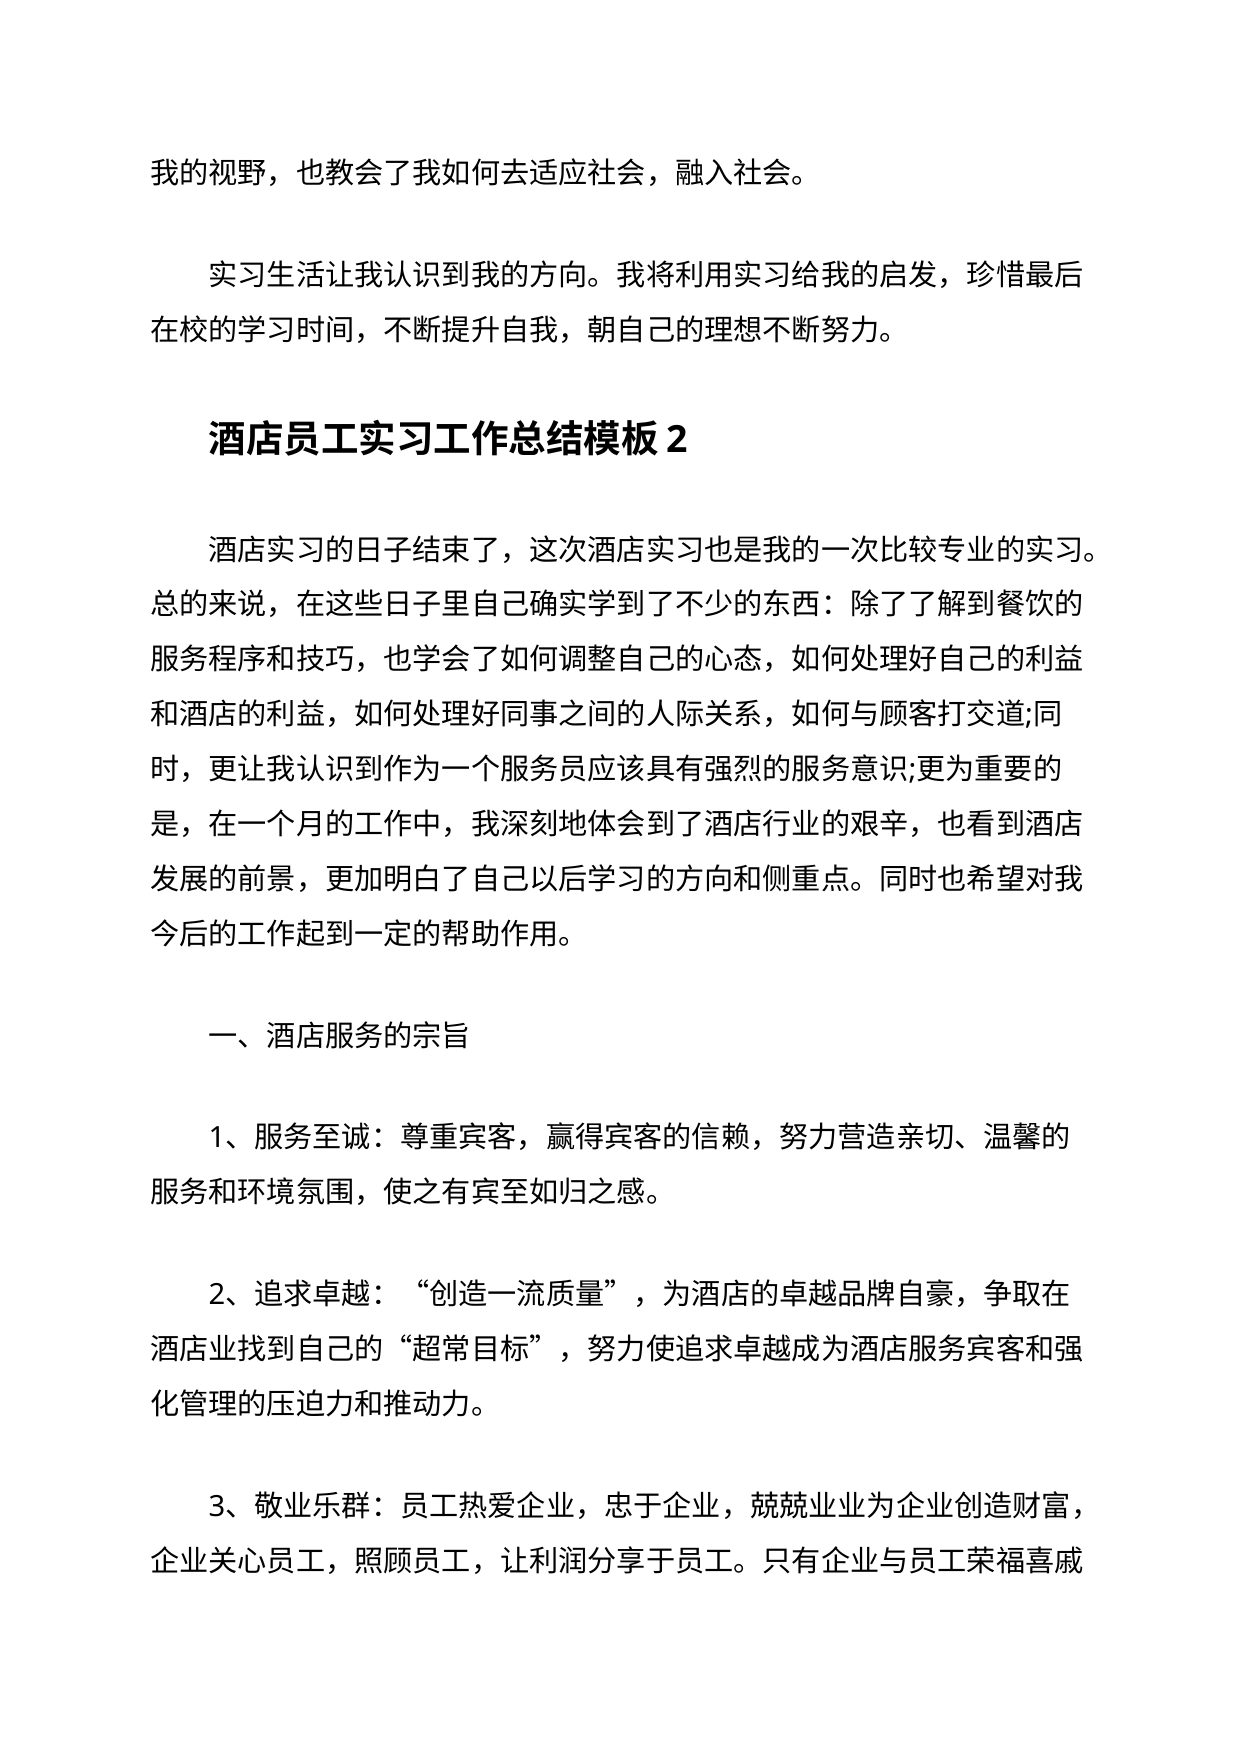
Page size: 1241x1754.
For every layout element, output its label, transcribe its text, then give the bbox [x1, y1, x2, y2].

text 2、追求卓越：“创造一流质量”，为酒店的卓越品牌自豪，争取在酒店业找到自己的“超常目标”，努力使追求卓越成为酒店服务宾客和强化管理的压迫力和推动力。 [150, 1271, 1090, 1423]
text 酒店实习的日子结束了，这次酒店实习也是我的一次比较专业的实习。总的来说，在这些日子里自己确实学到了不少的东西：除了了解到餐饮的服务程序和技巧，也学会了如何调整自己的心态，如何处理好自己的利益和酒店的利益，如何处理好同事之间的人际关系，如何与顾客打交道;同时，更让我认识到作为一个服务员应该具有强烈的服务意识;更为重要的是，在一个月的工作中，我深刻地体会到了酒店行业的艰辛，也看到酒店发展的前景，更加明白了自己以后学习的方向和侧重点。同时也希望对我今后的工作起到一定的帮助作用。 [150, 526, 1090, 953]
text 一、酒店服务的宗旨 [150, 1012, 1090, 1054]
text 酒店员工实习工作总结模板2 [150, 408, 1090, 463]
text 1、服务至诚：尊重宾客，赢得宾客的信赖，努力营造亲切、温馨的服务和环境氛围，使之有宾至如归之感。 [150, 1114, 1090, 1211]
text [150, 150, 1090, 192]
text 实习生活让我认识到我的方向。我将利用实习给我的启发，珍惜最后在校的学习时间，不断提升自我，朝自己的理想不断努力。 [150, 252, 1090, 349]
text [150, 1482, 1090, 1580]
